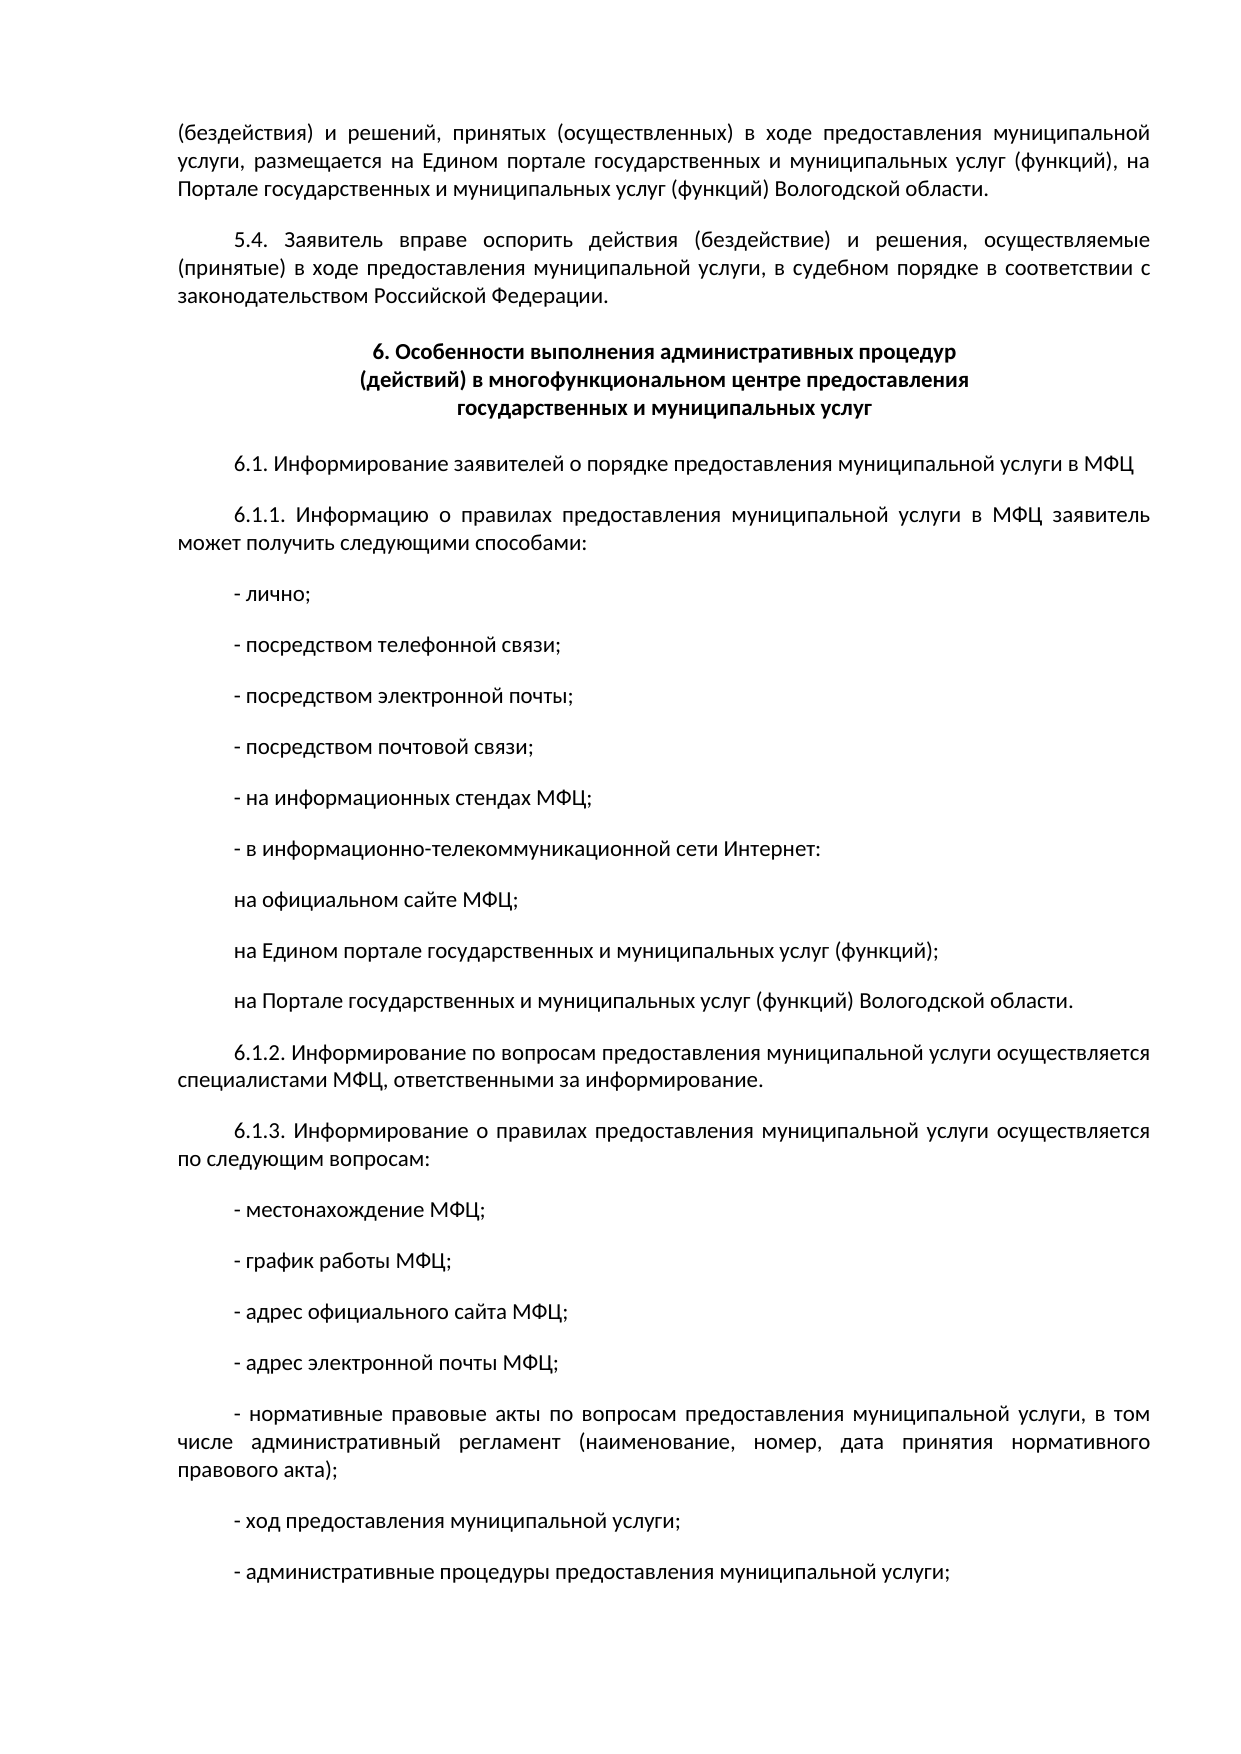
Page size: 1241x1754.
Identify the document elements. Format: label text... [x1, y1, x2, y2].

text - административные процедуры предоставления муниципальной услуги; [177, 1557, 1152, 1585]
text - посредством электронной почты; [177, 681, 1152, 709]
text 5.4. Заявитель вправе оспорить действия (бездействие) и решения, осуществляемые (принятые) в ходе предоставления муниципальной услуги, в судебном порядке в соответствии с законодательством Российской Федерации. [177, 225, 1152, 309]
text 6.1.1. Информацию о правилах предоставления муниципальной услуги в МФЦ заявитель может получить следующими способами: [177, 500, 1152, 556]
text - в информационно-телекоммуникационной сети Интернет: [177, 834, 1152, 862]
text на официальном сайте МФЦ; [177, 885, 1152, 913]
text - нормативные правовые акты по вопросам предоставления муниципальной услуги, в том числе административный регламент (наименование, номер, дата принятия нормативного правового акта); [177, 1399, 1152, 1483]
text - адрес официального сайта МФЦ; [177, 1297, 1152, 1325]
text - ход предоставления муниципальной услуги; [177, 1506, 1152, 1534]
text 6.1. Информирование заявителей о порядке предоставления муниципальной услуги в МФЦ [177, 449, 1152, 477]
text на Портале государственных и муниципальных услуг (функций) Вологодской области. [177, 987, 1152, 1015]
text 6.1.2. Информирование по вопросам предоставления муниципальной услуги осуществляется специалистами МФЦ, ответственными за информирование. [177, 1038, 1152, 1094]
text - посредством телефонной связи; [177, 630, 1152, 658]
text - на информационных стендах МФЦ; [177, 783, 1152, 811]
text - местонахождение МФЦ; [177, 1196, 1152, 1223]
text на Едином портале государственных и муниципальных услуг (функций); [177, 936, 1152, 964]
title государственных и муниципальных услуг [177, 393, 1152, 421]
text - адрес электронной почты МФЦ; [177, 1348, 1152, 1376]
text - лично; [177, 579, 1152, 607]
text - график работы МФЦ; [177, 1246, 1152, 1274]
text 6.1.3. Информирование о правилах предоставления муниципальной услуги осуществляется по следующим вопросам: [177, 1117, 1152, 1173]
text - посредством почтовой связи; [177, 732, 1152, 760]
title 6. Особенности выполнения административных процедур [177, 337, 1152, 365]
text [177, 118, 1152, 202]
title (действий) в многофункциональном центре предоставления [177, 365, 1152, 393]
